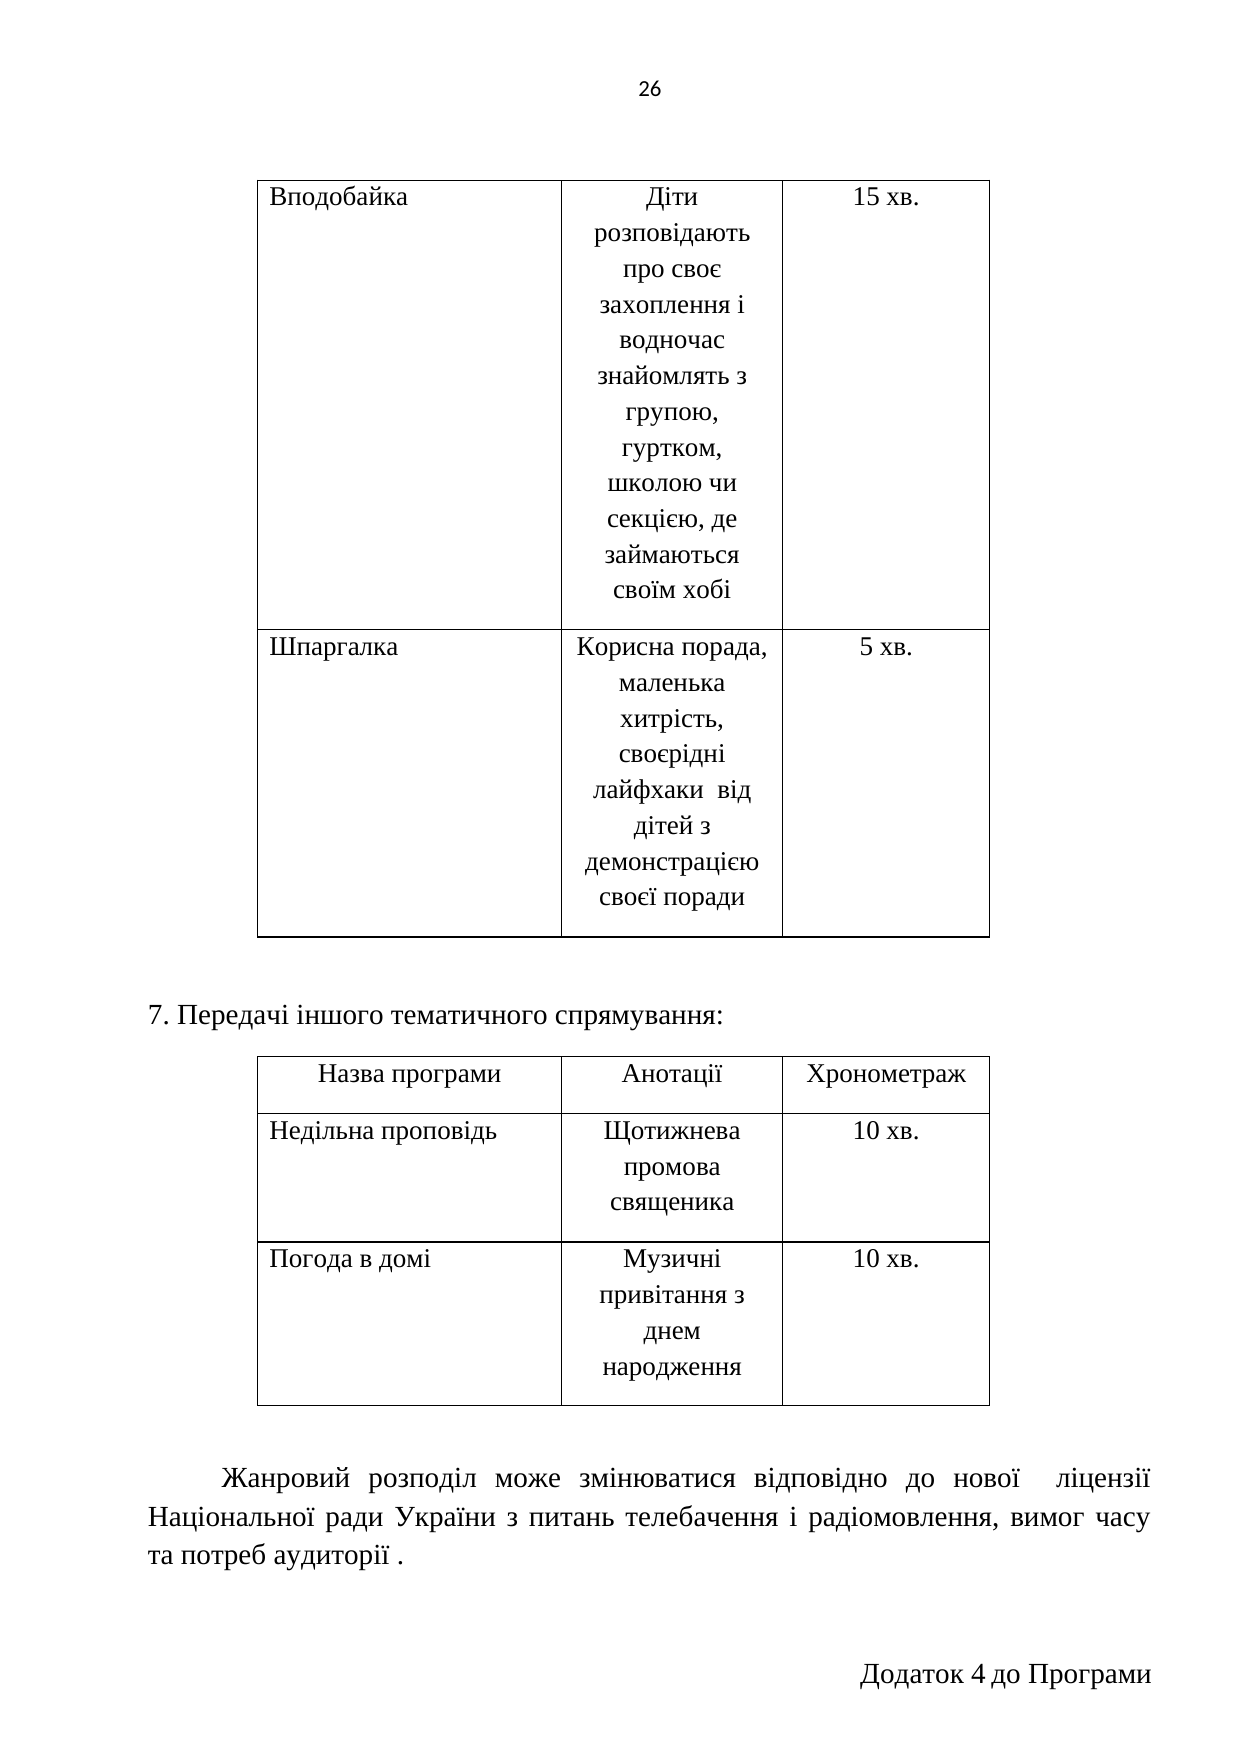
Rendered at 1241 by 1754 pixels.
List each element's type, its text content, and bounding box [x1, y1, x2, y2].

text Додаток 4 до Програми [148, 1656, 1152, 1690]
table_cell 15 хв. [783, 181, 989, 629]
table_cell 10 хв. [783, 1114, 989, 1241]
table_cell Недільна проповідь [258, 1114, 561, 1241]
table_cell Погода в домі [258, 1243, 561, 1405]
table_cell 10 хв. [783, 1243, 989, 1405]
table_cell Щотижнева промова священика [562, 1114, 782, 1241]
table_cell Корисна порада, маленька хитрість, своєрідні лайфхаки від дітей з демонстрацією своєї поради [562, 630, 782, 936]
text 7. Передачі іншого тематичного спрямування: [148, 997, 1152, 1030]
table_cell Музичні привітання з днем народження [562, 1243, 782, 1405]
table_header Назва програми [258, 1057, 561, 1113]
table_cell 5 хв. [783, 630, 989, 936]
text Жанровий розподіл може змінюватися відповідно до нової ліцензії Національної ради України з питань телебачення і радіомовлення, вимог часу та потреб аудиторії . [148, 1460, 1152, 1571]
table_cell Вподобайка [258, 181, 561, 629]
table_cell Діти розповідають про своє захоплення і водночас знайомлять з групою, гуртком, школою чи секцією, де займаються своїм хобі [562, 181, 782, 629]
table_header Анотації [562, 1057, 782, 1113]
table_header Хронометраж [783, 1057, 989, 1113]
table_cell Шпаргалка [258, 630, 561, 936]
